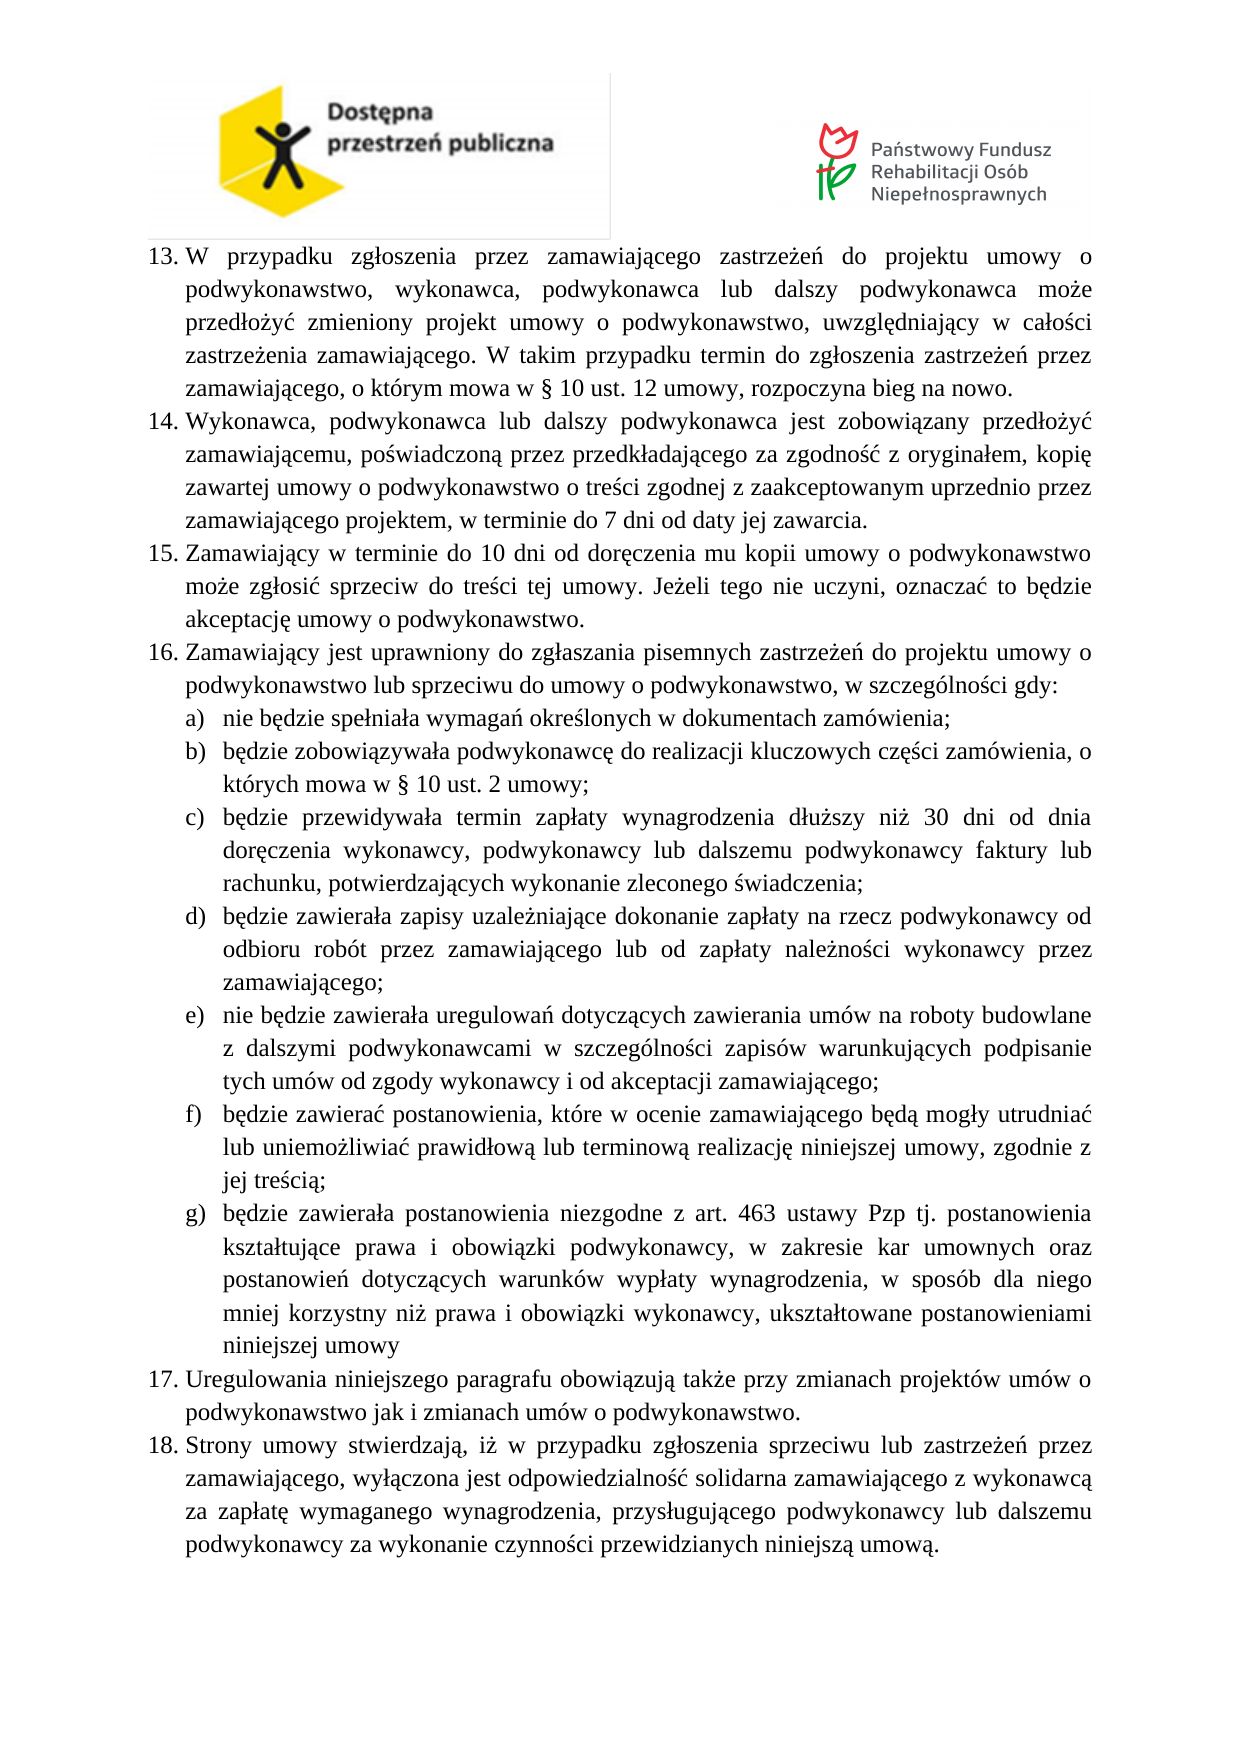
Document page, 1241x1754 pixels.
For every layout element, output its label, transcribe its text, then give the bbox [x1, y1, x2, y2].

list nie będzie spełniała wymagań określonych w dokumentach zamówienia; [185, 703, 1093, 732]
list będzie przewidywała termin zapłaty wynagrodzenia dłuższy niż 30 dni od dnia doręczenia wykonawcy, podwykonawcy lub dalszemu podwykonawcy faktury lub rachunku, potwierdzających wykonanie zleconego świadczenia; [185, 802, 1093, 897]
list Wykonawca, podwykonawca lub dalszy podwykonawca jest zobowiązany przedłożyć zamawiającemu, poświadczoną przez przedkładającego za zgodność z oryginałem, kopię zawartej umowy o podwykonawstwo o treści zgodnej z zaakceptowanym uprzednio przez zamawiającego projektem, w terminie do 7 dni od daty jej zawarcia. [148, 406, 1093, 534]
picture [774, 87, 1093, 241]
list będzie zawierała zapisy uzależniające dokonanie zapłaty na rzecz podwykonawcy od odbioru robót przez zamawiającego lub od zapłaty należności wykonawcy przez zamawiającego; [185, 901, 1093, 996]
list będzie zobowiązywała podwykonawcę do realizacji kluczowych części zamówienia, o których mowa w § 10 ust. 2 umowy; [185, 736, 1093, 798]
list W przypadku zgłoszenia przez zamawiającego zastrzeżeń do projektu umowy o podwykonawstwo, wykonawca, podwykonawca lub dalszy podwykonawca może przedłożyć zmieniony projekt umowy o podwykonawstwo, uwzględniający w całości zastrzeżenia zamawiającego. W takim przypadku termin do zgłoszenia zastrzeżeń przez zamawiającego, o którym mowa w § 10 ust. 12 umowy, rozpoczyna bieg na nowo. [148, 241, 1093, 402]
list będzie zawierała postanowienia niezgodne z art. 463 ustawy Pzp tj. postanowienia kształtujące prawa i obowiązki podwykonawcy, w zakresie kar umownych oraz postanowień dotyczących warunków wypłaty wynagrodzenia, w sposób dla niego mniej korzystny niż prawa i obowiązki wykonawcy, ukształtowane postanowieniami niniejszej umowy [185, 1198, 1093, 1359]
list Uregulowania niniejszego paragrafu obowiązują także przy zmianach projektów umów o podwykonawstwo jak i zmianach umów o podwykonawstwo. [148, 1364, 1093, 1425]
list będzie zawierać postanowienia, które w ocenie zamawiającego będą mogły utrudniać lub uniemożliwiać prawidłową lub terminową realizację niniejszej umowy, zgodnie z jej treścią; [185, 1099, 1093, 1194]
list Zamawiający w terminie do 10 dni od doręczenia mu kopii umowy o podwykonawstwo może zgłosić sprzeciw do treści tej umowy. Jeżeli tego nie uczyni, oznaczać to będzie akceptację umowy o podwykonawstwo. [148, 538, 1093, 633]
picture [147, 73, 612, 241]
list nie będzie zawierała uregulowań dotyczących zawierania umów na roboty budowlane z dalszymi podwykonawcami w szczególności zapisów warunkujących podpisanie tych umów od zgody wykonawcy i od akceptacji zamawiającego; [185, 1000, 1093, 1095]
list Zamawiający jest uprawniony do zgłaszania pisemnych zastrzeżeń do projektu umowy o podwykonawstwo lub sprzeciwu do umowy o podwykonawstwo, w szczególności gdy: [148, 637, 1093, 699]
list Strony umowy stwierdzają, iż w przypadku zgłoszenia sprzeciwu lub zastrzeżeń przez zamawiającego, wyłączona jest odpowiedzialność solidarna zamawiającego z wykonawcą za zapłatę wymaganego wynagrodzenia, przysługującego podwykonawcy lub dalszemu podwykonawcy za wykonanie czynności przewidzianych niniejszą umową. [148, 1430, 1093, 1557]
